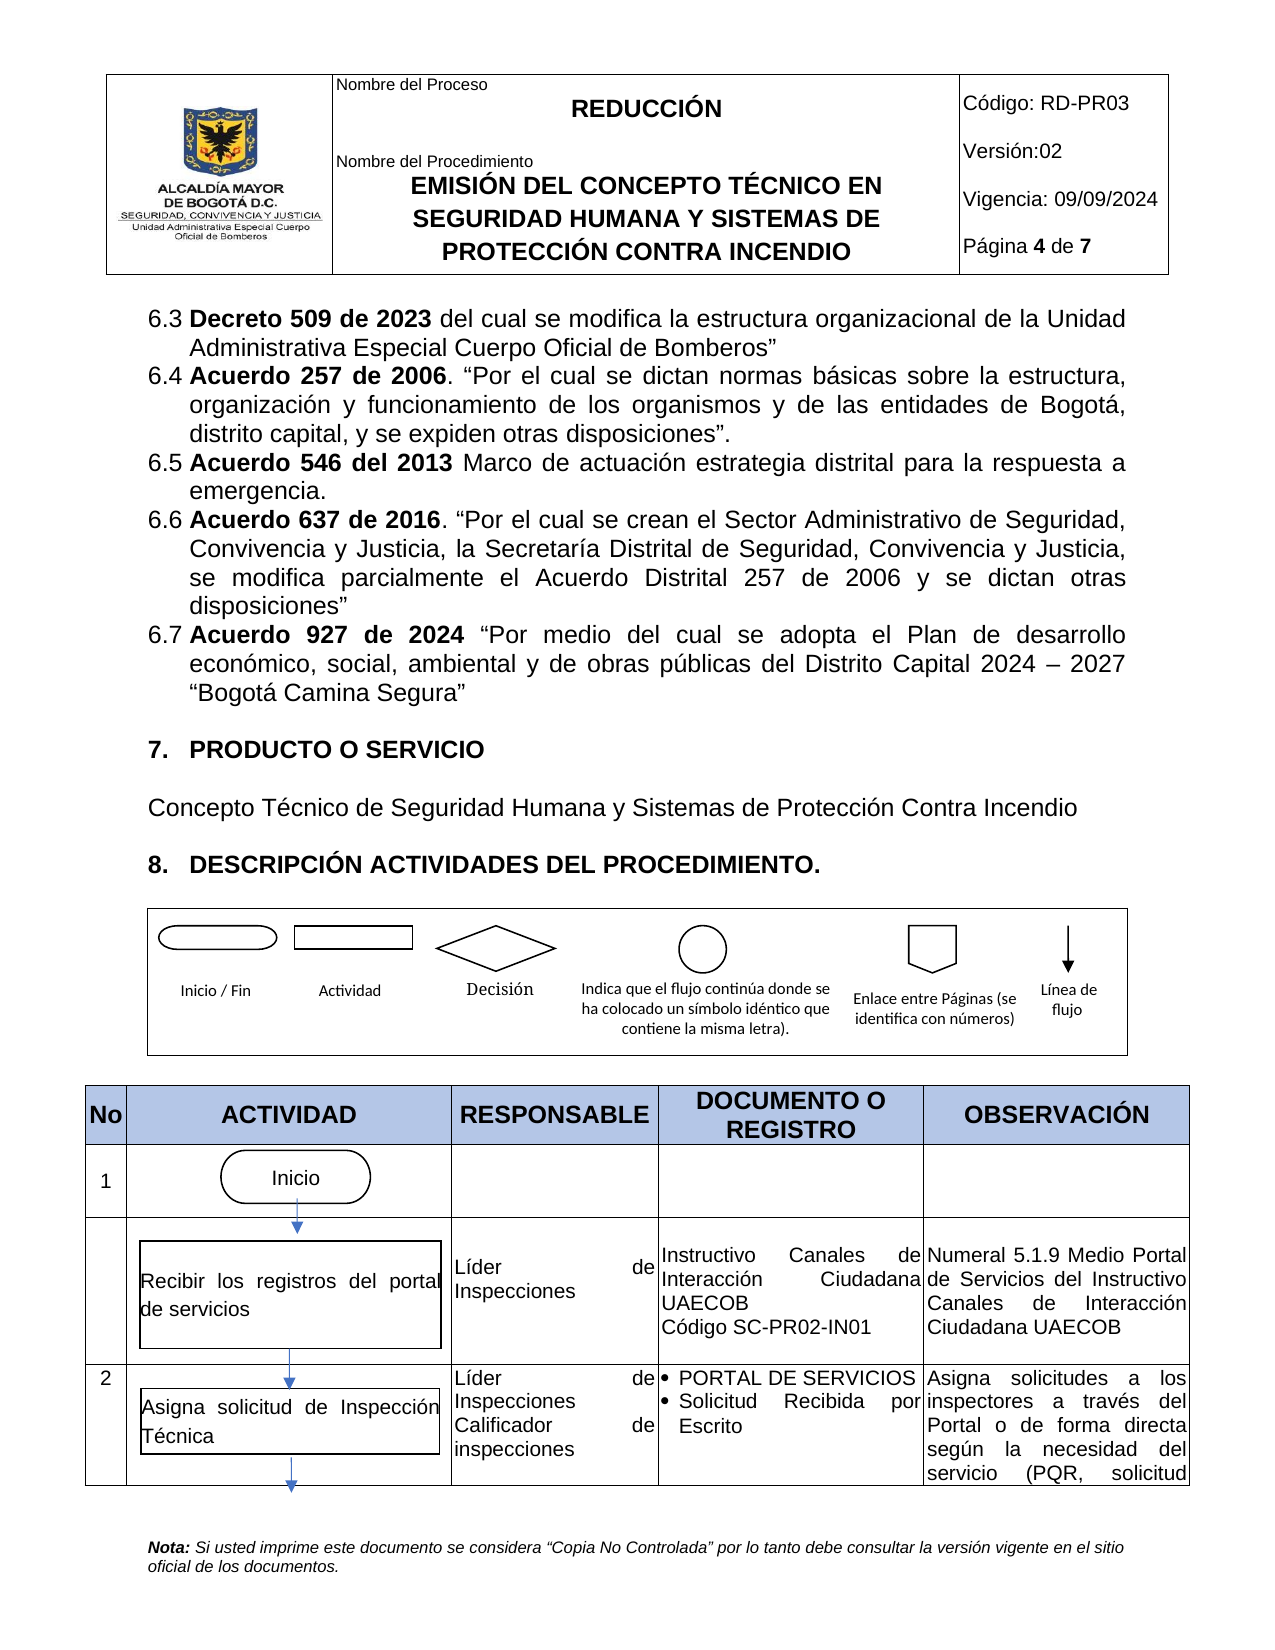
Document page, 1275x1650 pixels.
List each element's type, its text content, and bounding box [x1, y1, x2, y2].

table_cell [659, 1145, 923, 1217]
table_header OBSERVACIÓN [924, 1086, 1189, 1144]
table_cell Líder de Inspecciones [452, 1218, 658, 1364]
picture [116, 106, 323, 242]
table_cell PORTAL DE SERVICIOS Solicitud Recibida por Escrito [659, 1365, 923, 1485]
list Acuerdo 257 de 2006. “Por el cual se dictan normas básicas sobre la estructura, organización y funcionamiento de los organismos y de las entidades de Bogotá, distrito capital, y se expiden otras disposiciones”. [148, 361, 1127, 448]
list Acuerdo 927 de 2024 “Por medio del cual se adopta el Plan de desarrollo económico, social, ambiental y de obras públicas del Distrito Capital 2024 – 2027 “Bogotá Camina Segura” [148, 620, 1127, 706]
table_cell [924, 1145, 1189, 1217]
table_cell 2 [86, 1365, 126, 1485]
table_cell [452, 1145, 658, 1217]
table_header [148, 909, 1127, 1055]
list PRODUCTO O SERVICIO [148, 735, 1127, 764]
table_header RESPONSABLE [452, 1086, 658, 1144]
text Concepto Técnico de Seguridad Humana y Sistemas de Protección Contra Incendio [148, 793, 1127, 821]
table_cell Asigna solicitudes a los inspectores a través del Portal o de forma directa según la necesidad del servicio (PQR, solicitud especial, juzgado, etc.) [924, 1365, 1189, 1485]
subtitle DESCRIPCIÓN ACTIVIDADES DEL PROCEDIMIENTO. [148, 850, 1127, 879]
table_cell Líder de Inspecciones Calificador de inspecciones [452, 1365, 658, 1485]
table_header No [86, 1086, 126, 1144]
table_cell [86, 1218, 126, 1364]
table_cell [127, 1218, 451, 1364]
list Decreto 509 de 2023 del cual se modifica la estructura organizacional de la Unidad Administrativa Especial Cuerpo Oficial de Bomberos” [148, 304, 1127, 361]
table_header ACTIVIDAD [127, 1086, 451, 1144]
list Acuerdo 546 del 2013 Marco de actuación estrategia distrital para la respuesta a emergencia. [148, 448, 1127, 505]
table_header DOCUMENTO O REGISTRO [659, 1086, 923, 1144]
table_cell [127, 1145, 451, 1217]
list Acuerdo 637 de 2016. “Por el cual se crean el Sector Administrativo de Seguridad, Convivencia y Justicia, la Secretaría Distrital de Seguridad, Convivencia y Justicia, se modifica parcialmente el Acuerdo Distrital 257 de 2006 y se dictan otras disposiciones” [148, 505, 1127, 620]
table_cell Numeral 5.1.9 Medio Portal de Servicios del Instructivo Canales de Interacción Ciudadana UAECOB [924, 1218, 1189, 1364]
table_cell Instructivo Canales de Interacción Ciudadana UAECOB Código SC-PR02-IN01 [659, 1218, 923, 1364]
table_cell [127, 1365, 451, 1485]
table_cell 1 [86, 1145, 126, 1217]
